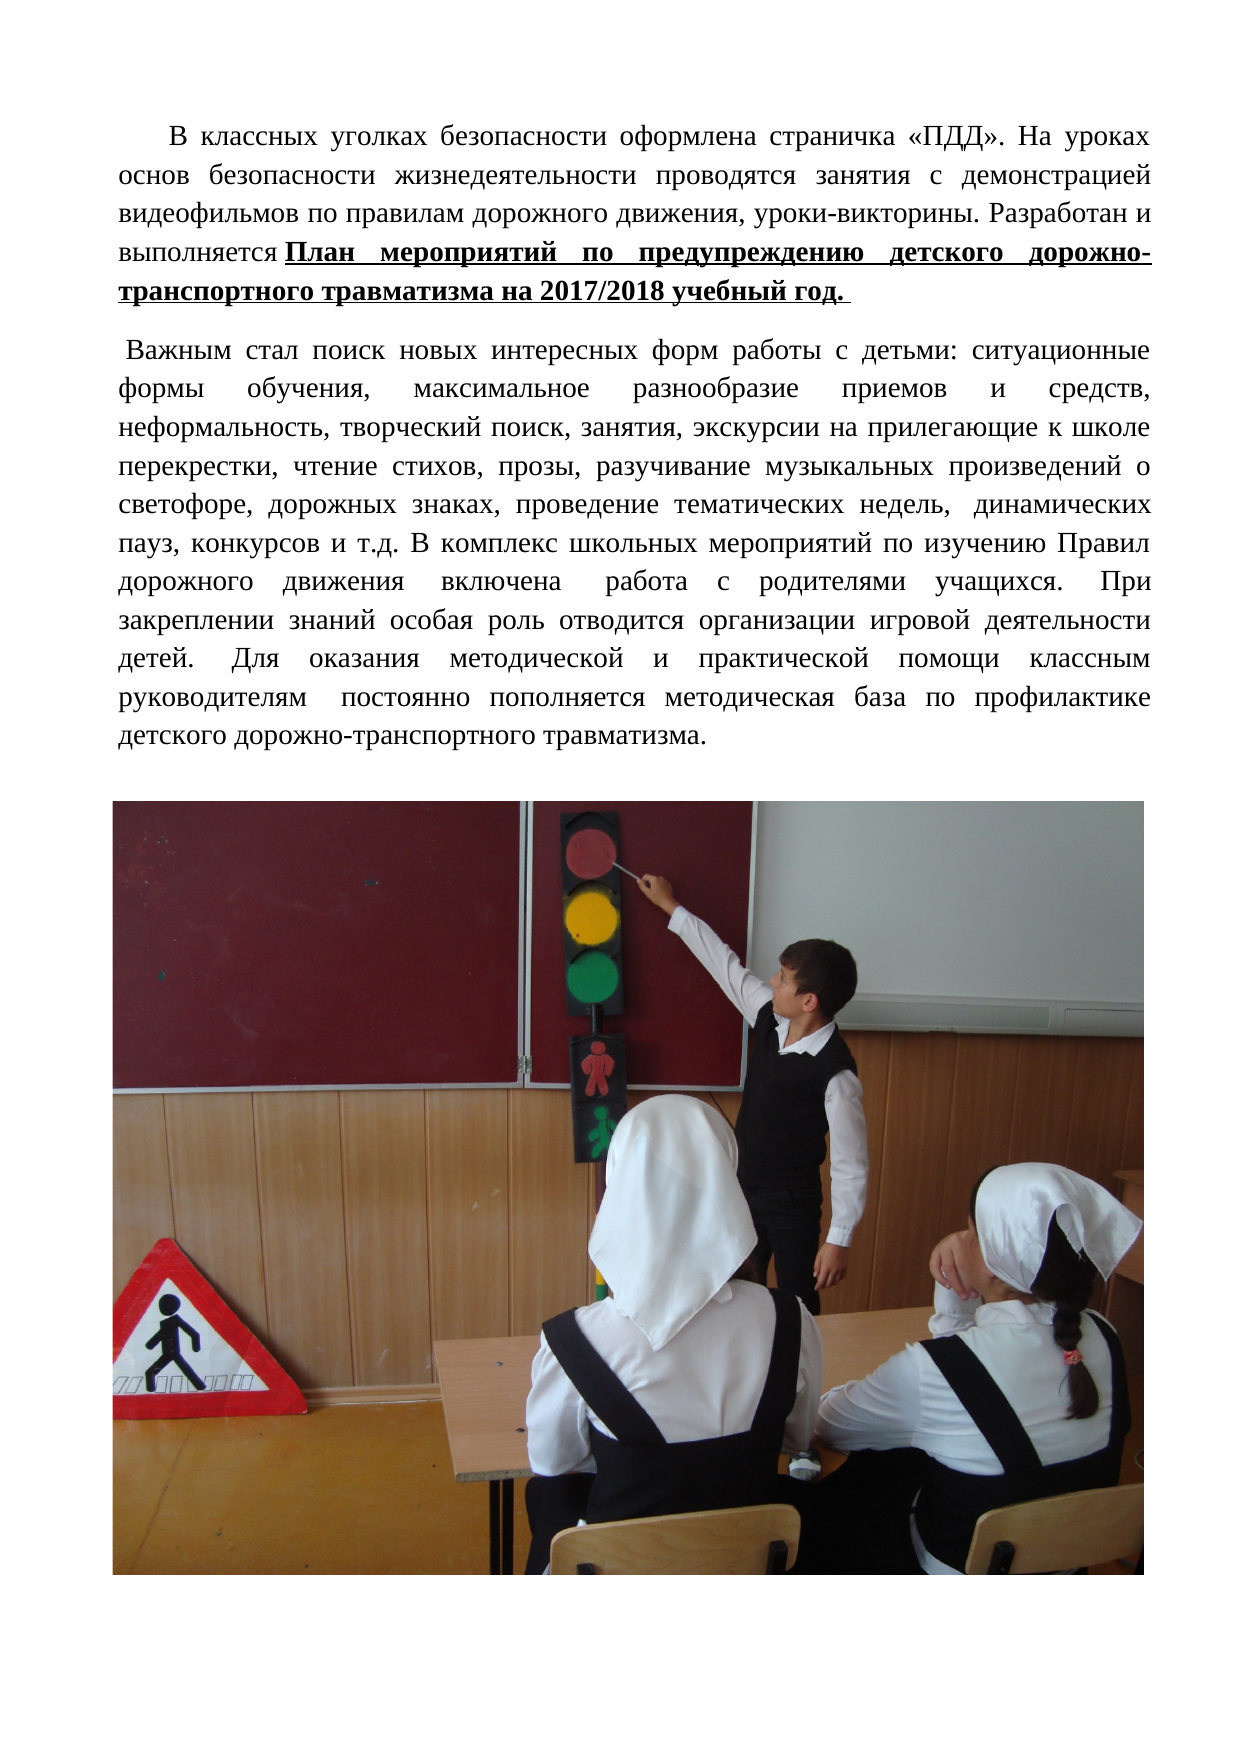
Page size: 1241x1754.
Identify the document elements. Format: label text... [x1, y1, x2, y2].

text В классных уголках безопасности оформлена страничка «ПДД». На уроках основ безопасности жизнедеятельности проводятся занятия с демонстрацией видеофильмов по правилам дорожного движения, уроки-викторины. Разработан и выполняется План мероприятий по предупреждению детского дорожно-транспортного травматизма на 2017/2018 учебный год. [118, 118, 1152, 306]
picture [112, 801, 1144, 1575]
text Важным стал поиск новых интересных форм работы с детьми: ситуационные формы обучения, максимальное разнообразие приемов и средств, неформальность, творческий поиск, занятия, экскурсии на прилегающие к школе перекрестки, чтение стихов, прозы, разучивание музыкальных произведений о светофоре, дорожных знаках, проведение тематических недель, динамических пауз, конкурсов и т.д. В комплекс школьных мероприятий по изучению Правил дорожного движения включена работа с родителями учащихся. При закреплении знаний особая роль отводится организации игровой деятельности детей. Для оказания методической и практической помощи классным руководителям постоянно пополняется методическая база по профилактике детского дорожно-транспортного травматизма. [118, 332, 1152, 751]
